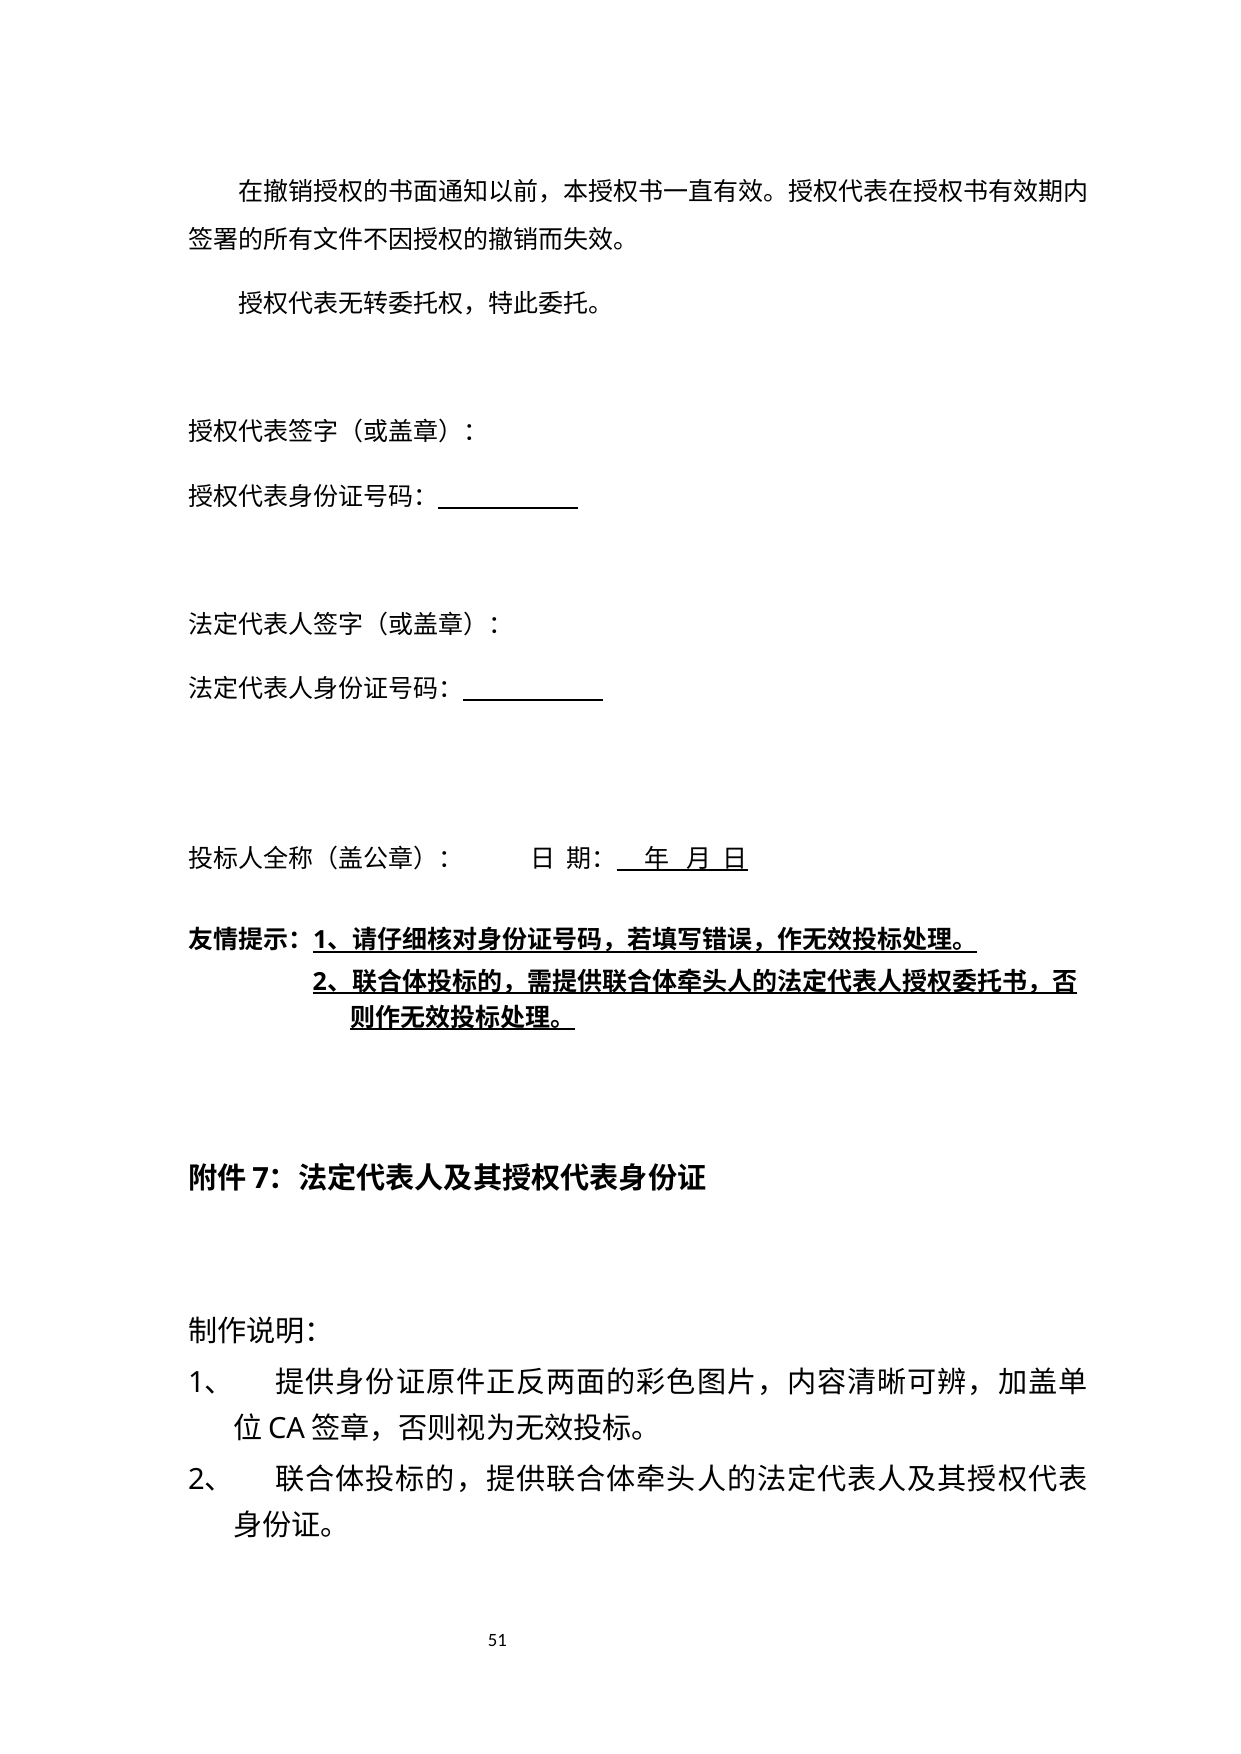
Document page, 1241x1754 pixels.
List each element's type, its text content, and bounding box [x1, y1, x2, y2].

list 提供身份证原件正反两面的彩色图片，内容清晰可辨，加盖单位CA签章，否则视为无效投标。 [188, 1356, 1088, 1447]
text 授权代表签字（或盖章）： [188, 402, 1088, 450]
text 授权代表身份证号码： [188, 467, 1088, 514]
list 联合体投标的，提供联合体牵头人的法定代表人及其授权代表身份证。 [188, 1452, 1088, 1544]
text 在撤销授权的书面通知以前，本授权书一直有效。授权代表在授权书有效期内签署的所有文件不因授权的撤销而失效。 [188, 162, 1088, 258]
text 投标人全称（盖公章）： 日 期： 年 月 日 [188, 829, 1088, 877]
text 友情提示：1、请仔细核对身份证号码，若填写错误，作无效投标处理。 [188, 920, 1088, 956]
text 制作说明： [188, 1304, 1088, 1350]
text 附件7：法定代表人及其授权代表身份证 [188, 1151, 1088, 1197]
text 法定代表人签字（或盖章）： [188, 595, 1088, 643]
text 法定代表人身份证号码： [188, 659, 1088, 707]
text 2、联合体投标的，需提供联合体牵头人的法定代表人授权委托书，否则作无效投标处理。 [312, 961, 1088, 1034]
text 授权代表无转委托权，特此委托。 [188, 274, 1088, 322]
